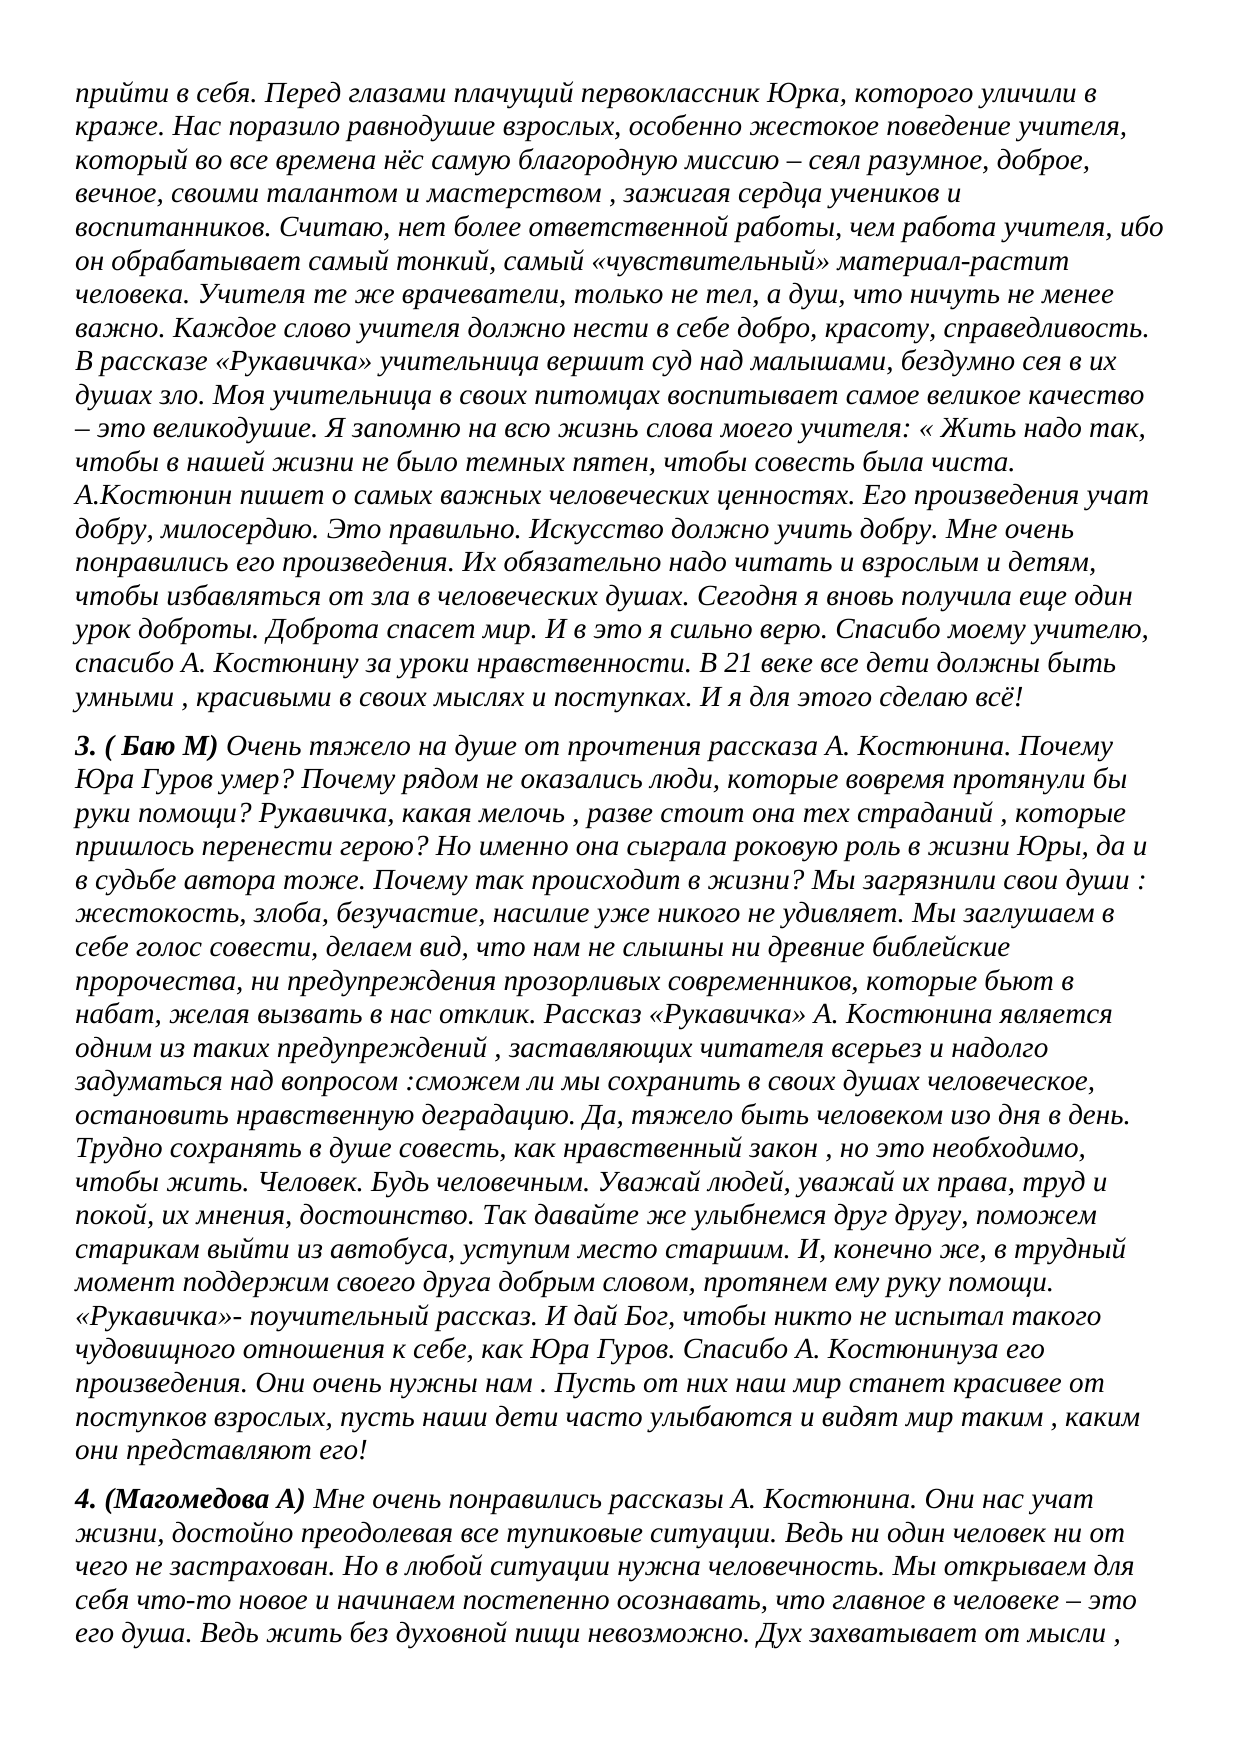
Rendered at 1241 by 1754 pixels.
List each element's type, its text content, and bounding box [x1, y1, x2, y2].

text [75, 1481, 1165, 1649]
text 3. ( Баю М) Очень тяжело на душе от прочтения рассказа А. Костюнина. Почему Юра Гуров умер? Почему рядом не оказались люди, которые вовремя протянули бы руки помощи? Рукавичка, какая мелочь , разве стоит она тех страданий , которые пришлось перенести герою? Но именно она сыграла роковую роль в жизни Юры, да и в судьбе автора тоже. Почему так происходит в жизни? Мы загрязнили свои души : жестокость, злоба, безучастие, насилие уже никого не удивляет. Мы заглушаем в себе голос совести, делаем вид, что нам не слышны ни древние библейские пророчества, ни предупреждения прозорливых современников, которые бьют в набат, желая вызвать в нас отклик. Рассказ «Рукавичка» А. Костюнина является одним из таких предупреждений , заставляющих читателя всерьез и надолго задуматься над вопросом :сможем ли мы сохранить в своих душах человеческое, остановить нравственную деградацию. Да, тяжело быть человеком изо дня в день. Трудно сохранять в душе совесть, как нравственный закон , но это необходимо, чтобы жить. Человек. Будь человечным. Уважай людей, уважай их права, труд и покой, их мнения, достоинство. Так давайте же улыбнемся друг другу, поможем старикам выйти из автобуса, уступим место старшим. И, конечно же, в трудный момент поддержим своего друга добрым словом, протянем ему руку помощи. «Рукавичка»- поучительный рассказ. И дай Бог, чтобы никто не испытал такого чудовищного отношения к себе, как Юра Гуров. Спасибо А. Костюнинуза его произведения. Они очень нужны нам . Пусть от них наш мир станет красивее от поступков взрослых, пусть наши дети часто улыбаются и видят мир таким , каким они представляют его! [75, 728, 1165, 1466]
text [75, 75, 1165, 712]
